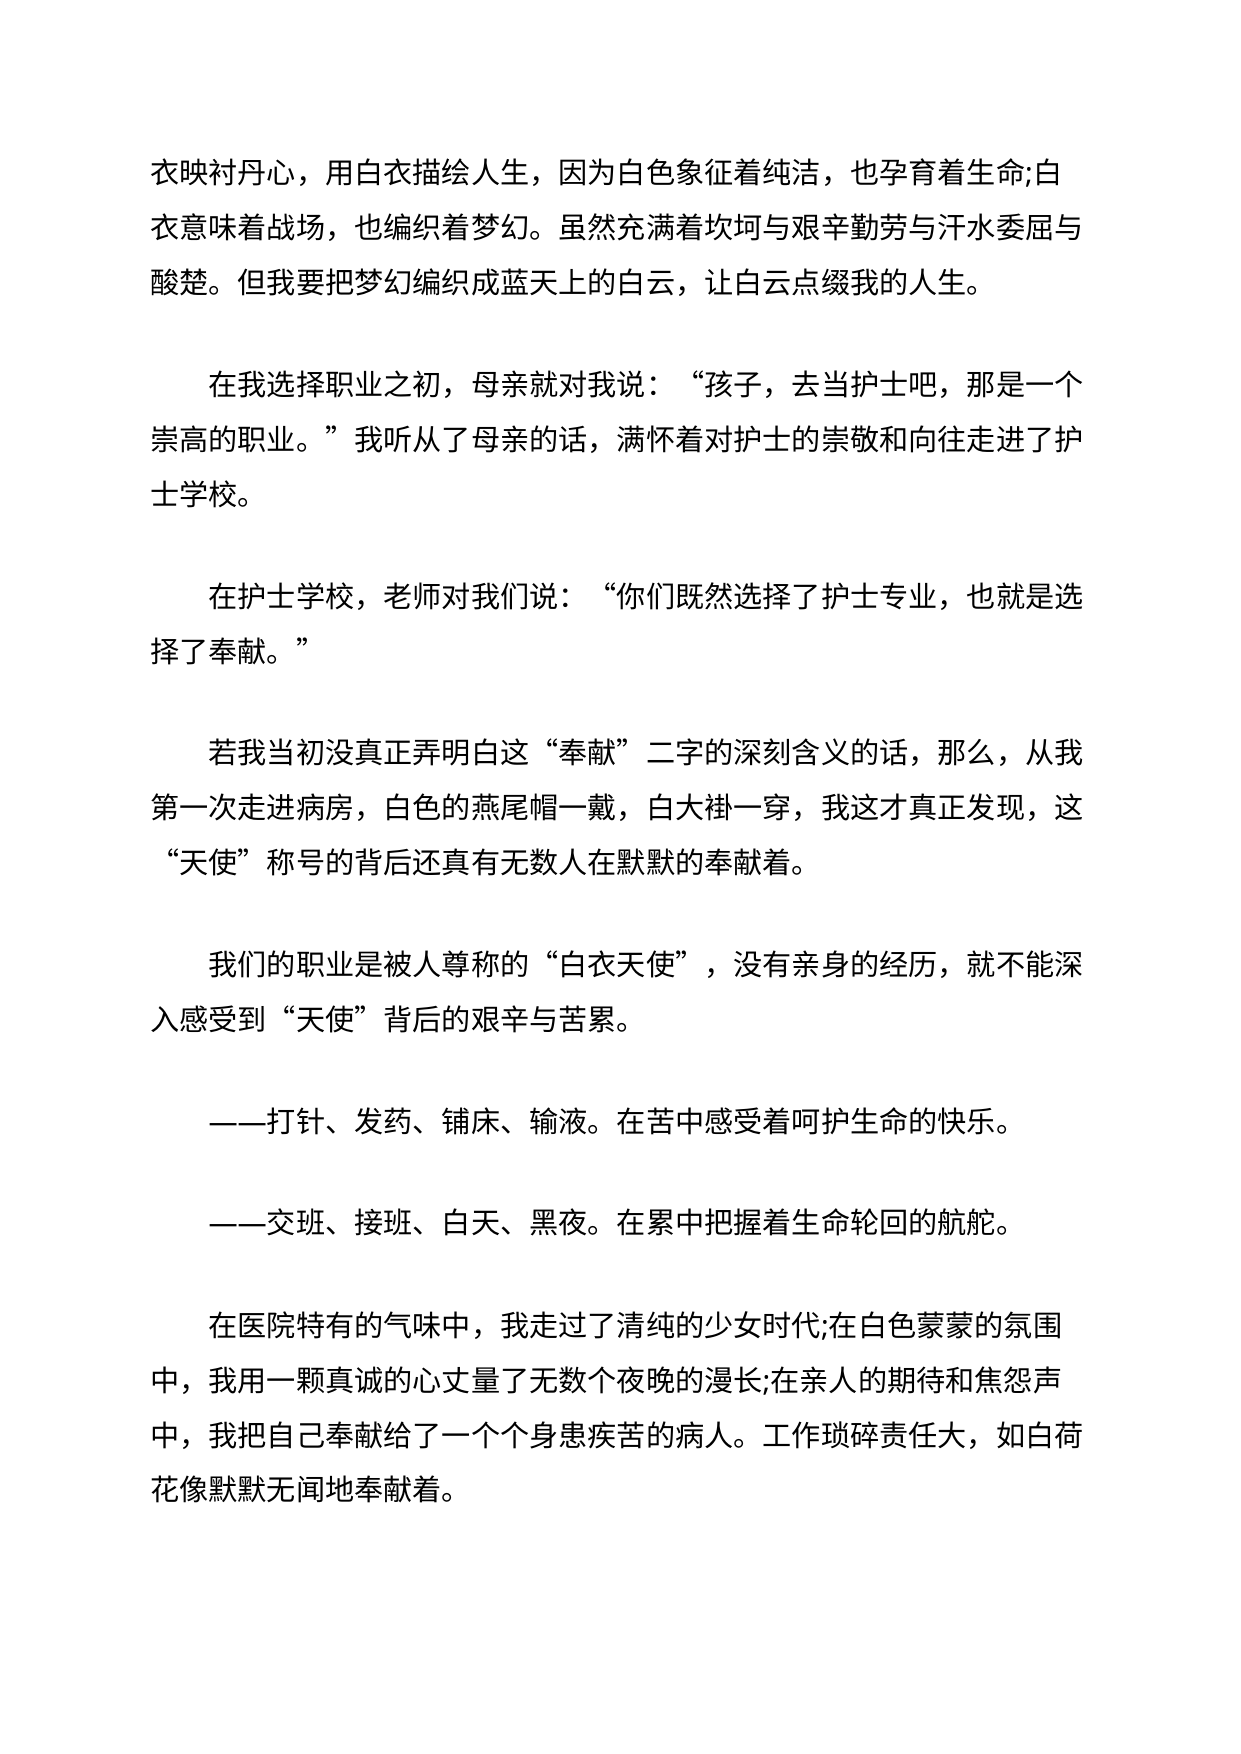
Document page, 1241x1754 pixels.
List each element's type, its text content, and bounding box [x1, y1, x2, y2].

text 在医院特有的气味中，我走过了清纯的少女时代;在白色蒙蒙的氛围中，我用一颗真诚的心丈量了无数个夜晚的漫长;在亲人的期待和焦怨声中，我把自己奉献给了一个个身患疾苦的病人。工作琐碎责任大，如白荷花像默默无闻地奉献着。 [150, 1302, 1090, 1509]
text 我们的职业是被人尊称的“白衣天使”，没有亲身的经历，就不能深入感受到“天使”背后的艰辛与苦累。 [150, 941, 1090, 1039]
text ——打针、发药、铺床、输液。在苦中感受着呵护生命的快乐。 [150, 1098, 1090, 1141]
text 若我当初没真正弄明白这“奉献”二字的深刻含义的话，那么，从我第一次走进病房，白色的燕尾帽一戴，白大褂一穿，我这才真正发现，这“天使”称号的背后还真有无数人在默默的奉献着。 [150, 730, 1090, 882]
text 在护士学校，老师对我们说：“你们既然选择了护士专业，也就是选择了奉献。” [150, 573, 1090, 670]
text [150, 150, 1090, 302]
text ——交班、接班、白天、黑夜。在累中把握着生命轮回的航舵。 [150, 1200, 1090, 1242]
text 在我选择职业之初，母亲就对我说：“孩子，去当护士吧，那是一个崇高的职业。”我听从了母亲的话，满怀着对护士的崇敬和向往走进了护士学校。 [150, 362, 1090, 514]
